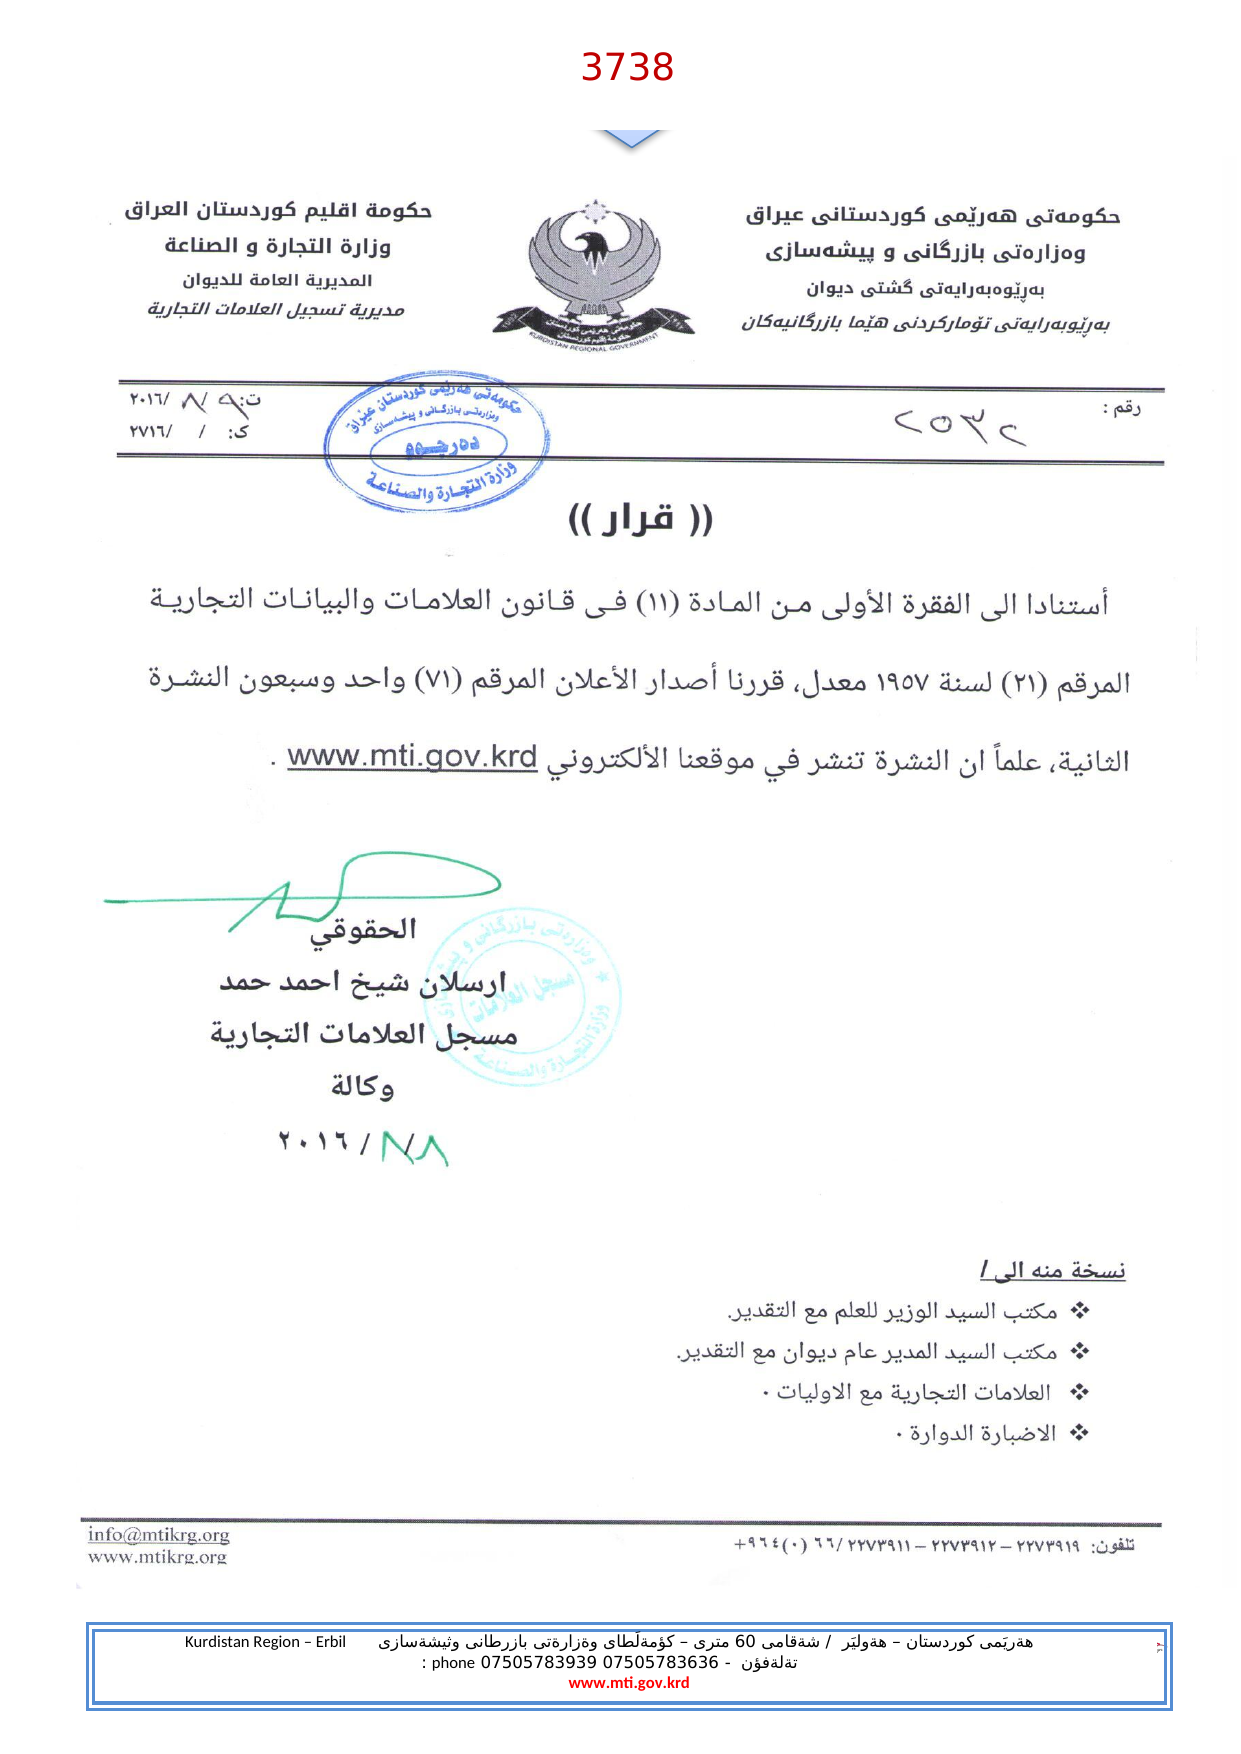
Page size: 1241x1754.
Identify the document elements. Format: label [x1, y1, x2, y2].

picture [75, 156, 1236, 1597]
picture [1157, 1634, 1164, 1656]
